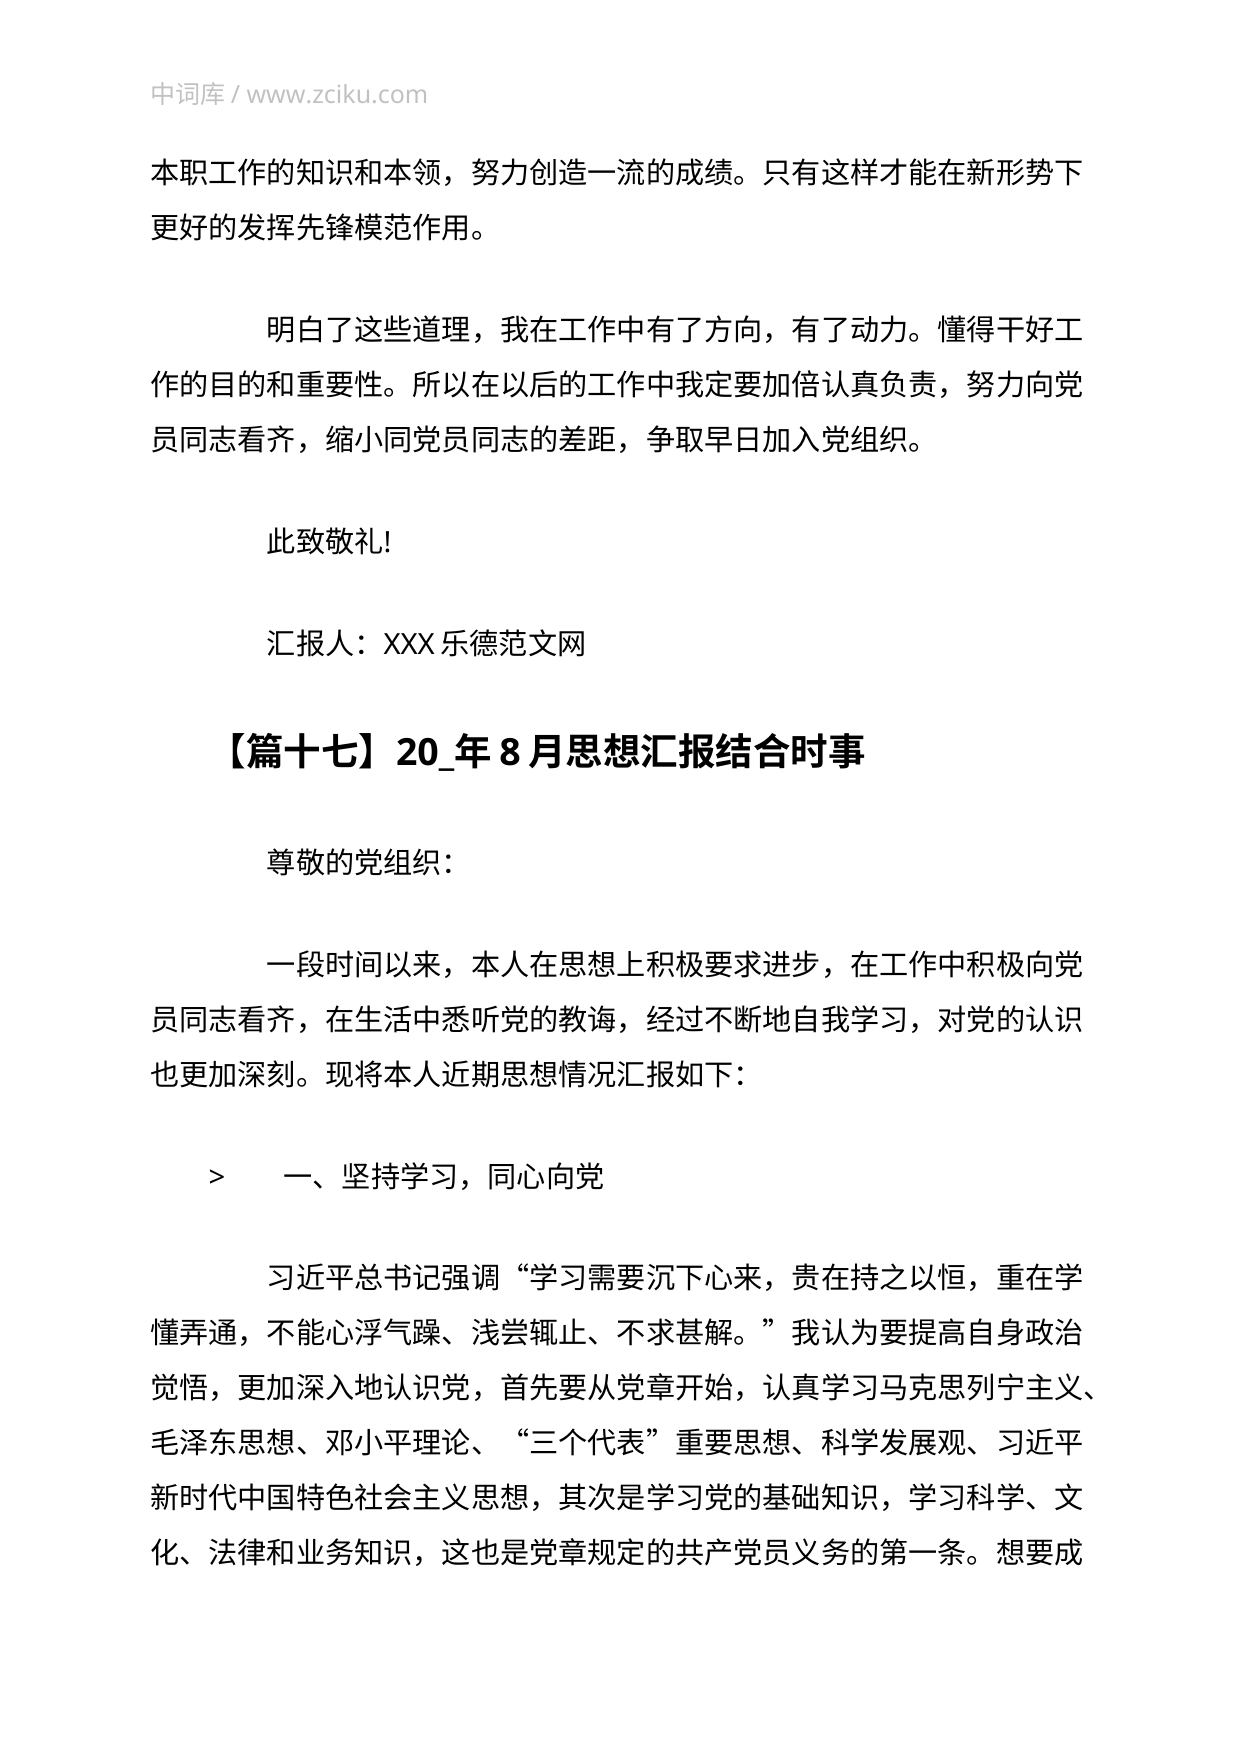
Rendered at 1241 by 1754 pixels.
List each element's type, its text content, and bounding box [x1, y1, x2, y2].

text 【篇十七】20_年8月思想汇报结合时事 [150, 722, 1090, 777]
text > 一、坚持学习，同心向党 [150, 1153, 1090, 1196]
text 明白了这些道理，我在工作中有了方向，有了动力。懂得干好工作的目的和重要性。所以在以后的工作中我定要加倍认真负责，努力向党员同志看齐，缩小同党员同志的差距，争取早日加入党组织。 [150, 307, 1090, 459]
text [150, 150, 1090, 247]
text 汇报人：XXX乐德范文网 [150, 620, 1090, 663]
text 此致敬礼! [150, 518, 1090, 561]
text 尊敬的党组织： [150, 840, 1090, 882]
text 一段时间以来，本人在思想上积极要求进步，在工作中积极向党员同志看齐，在生活中悉听党的教诲，经过不断地自我学习，对党的认识也更加深刻。现将本人近期思想情况汇报如下： [150, 942, 1090, 1094]
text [150, 1255, 1090, 1572]
